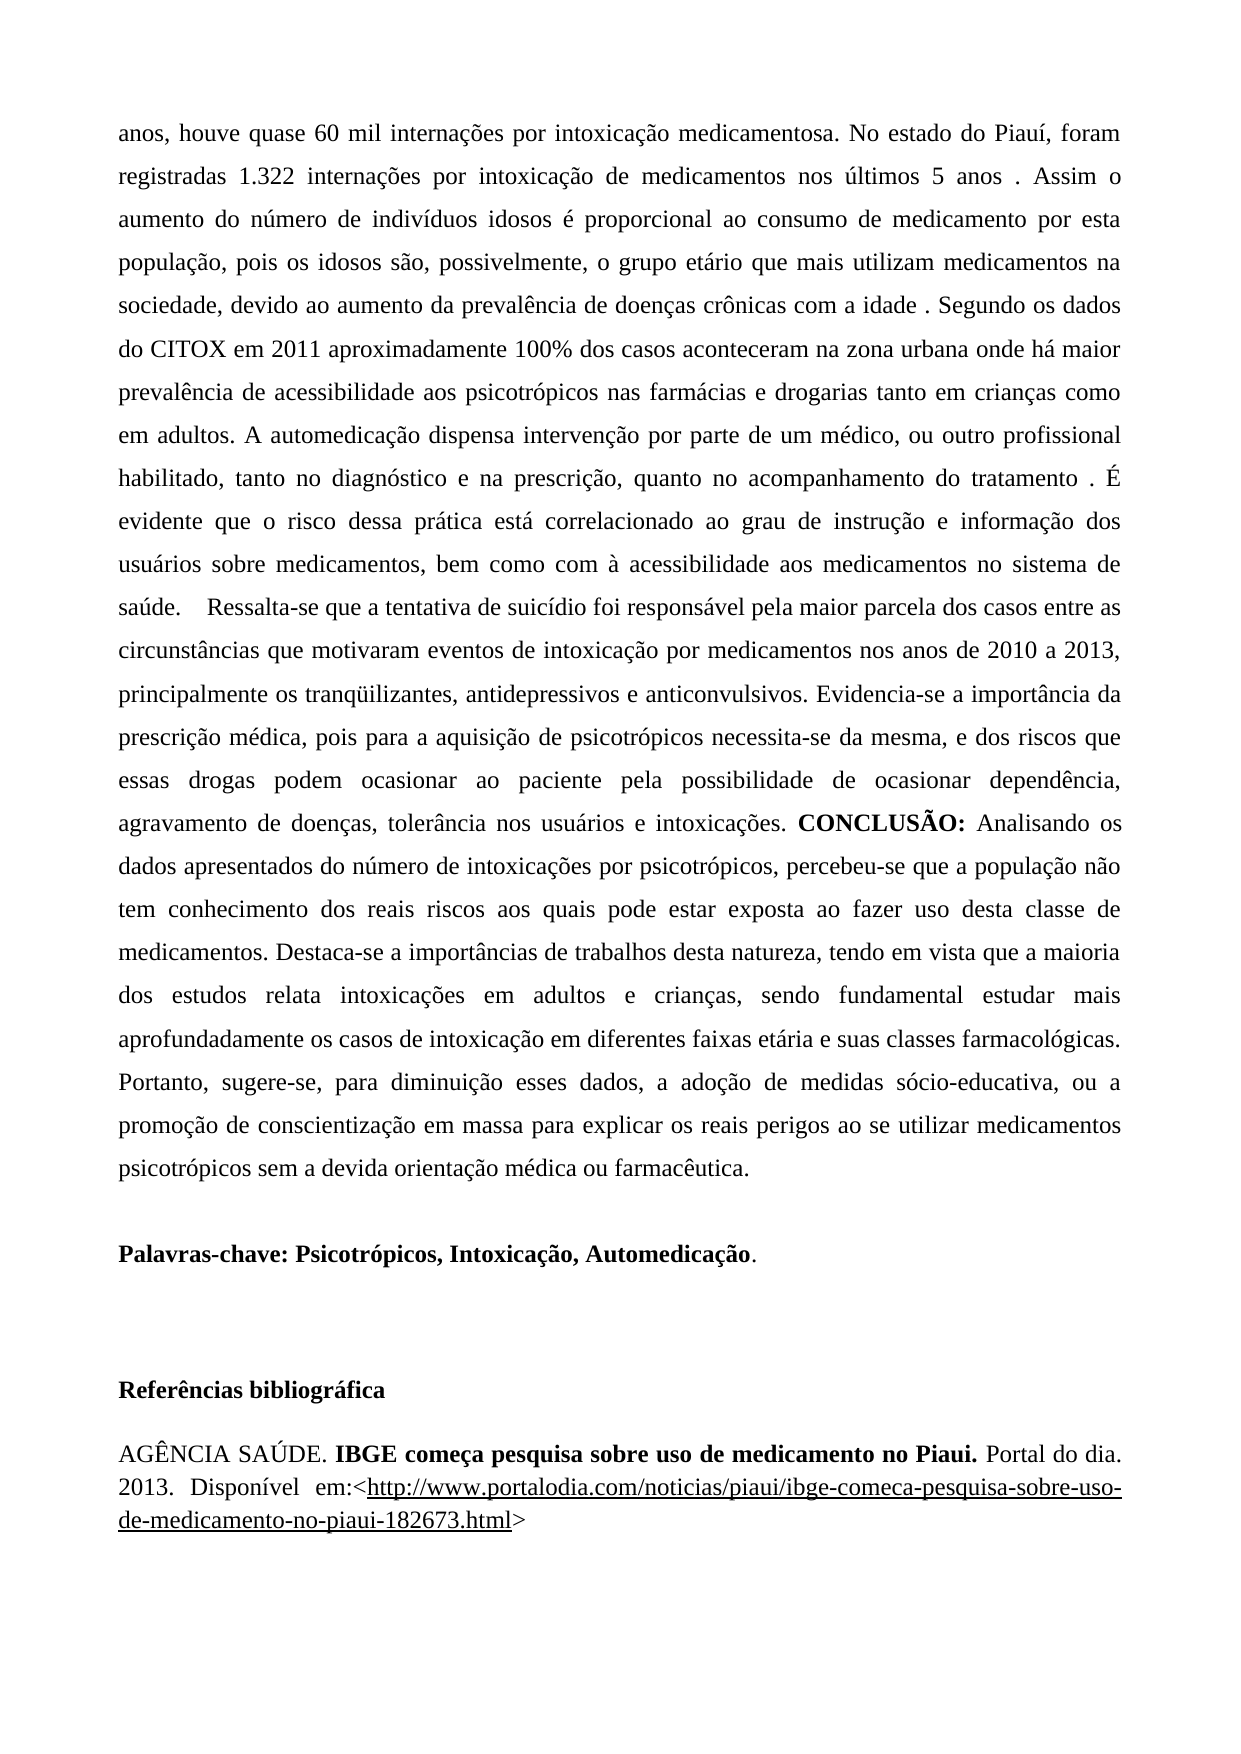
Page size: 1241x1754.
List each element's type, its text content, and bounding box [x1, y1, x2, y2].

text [118, 118, 1122, 1182]
text Palavras-chave: Psicotrópicos, Intoxicação, Automedicação. [118, 1239, 1122, 1268]
text AGÊNCIA SAÚDE. IBGE começa pesquisa sobre uso de medicamento no Piaui. Portal do dia. 2013. Disponível em:<http://www.portalodia.com/noticias/piaui/ibge-comeca-pesquisa-sobre-uso-de-medicamento-no-piaui-182673.html> [118, 1439, 1122, 1534]
text Referências bibliográfica [118, 1375, 1122, 1404]
